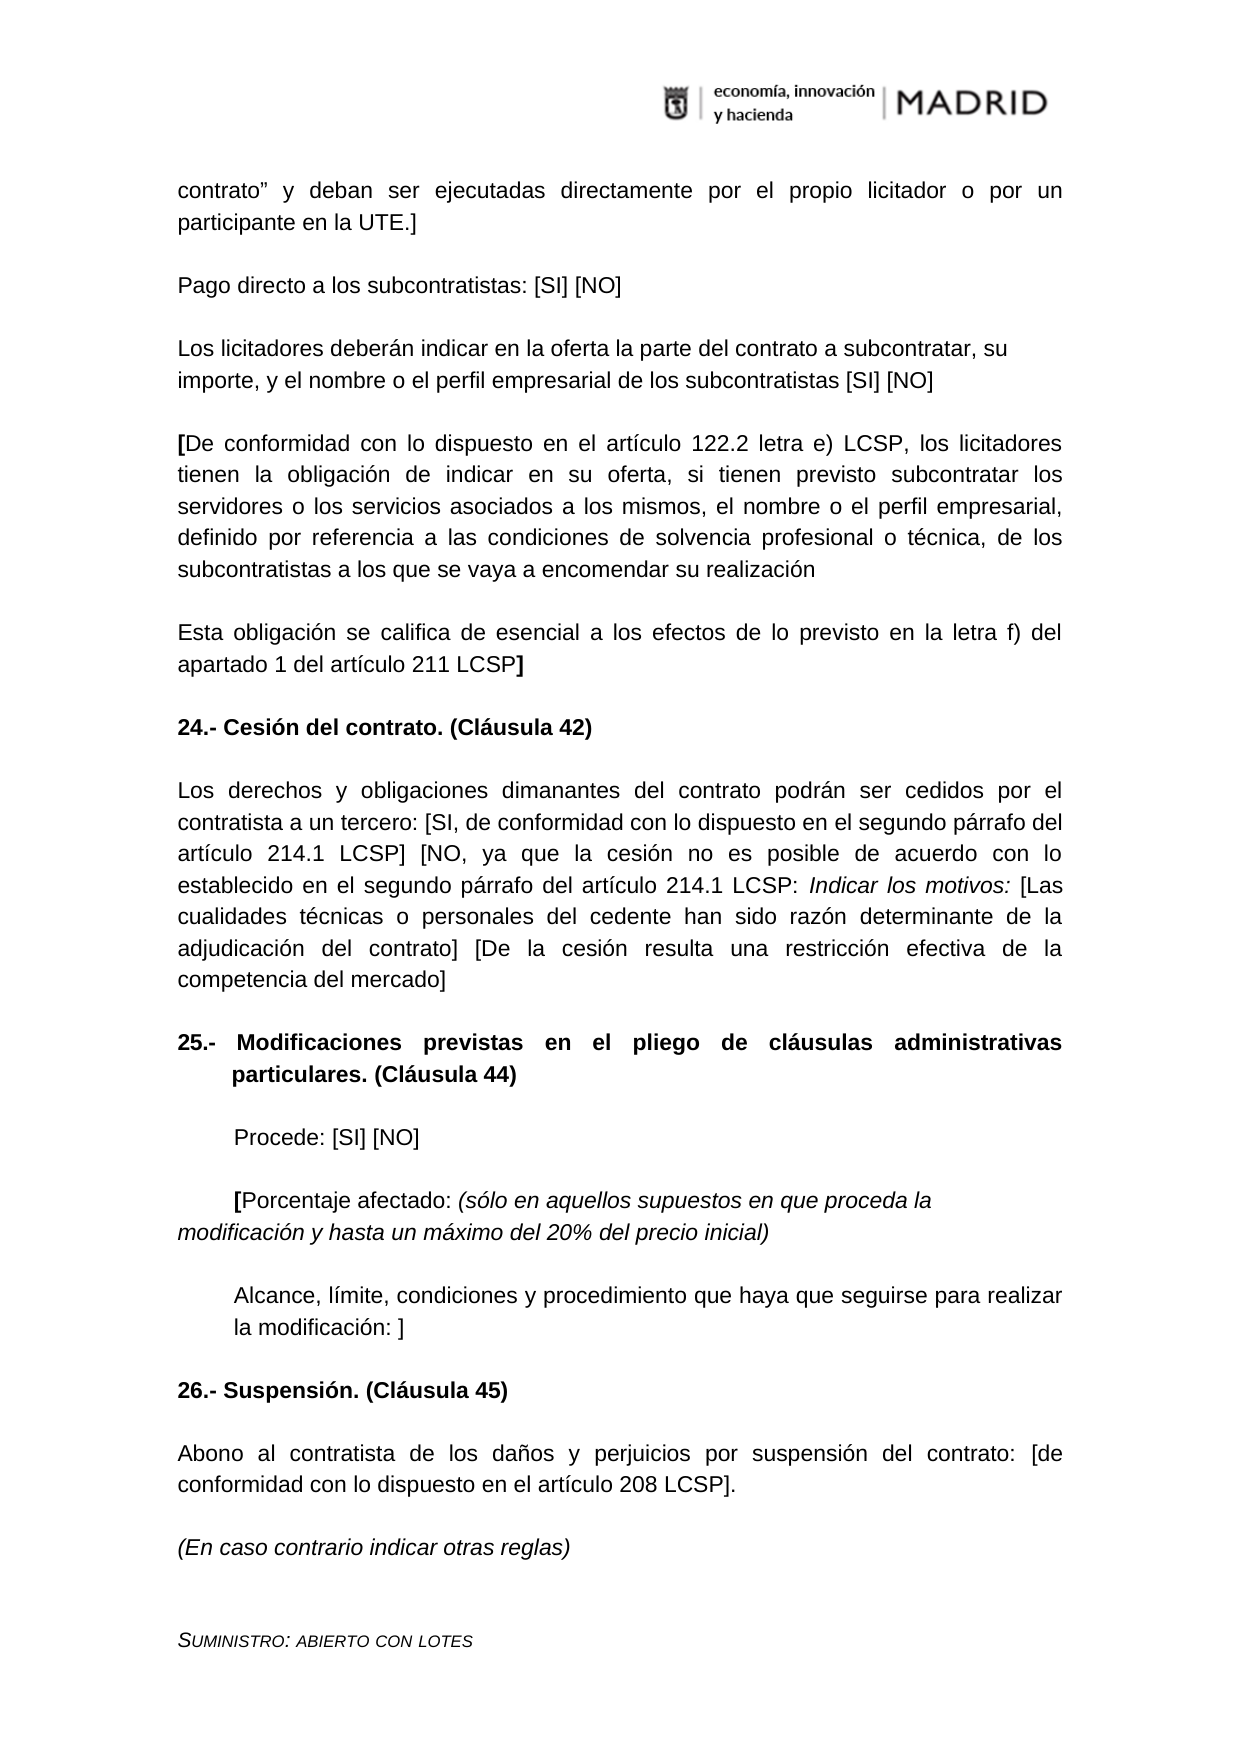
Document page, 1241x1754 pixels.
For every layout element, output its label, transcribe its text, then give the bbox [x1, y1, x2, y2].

text Abono al contratista de los daños y perjuicios por suspensión del contrato: [de conformidad con lo dispuesto en el artículo 208 LCSP]. [177, 1440, 1063, 1498]
text Pago directo a los subcontratistas: [SI] [NO] [177, 272, 1063, 298]
text 25.- Modificaciones previstas en el pliego de cláusulas administrativas particulares. (Cláusula 44) [177, 1029, 1063, 1087]
text Los derechos y obligaciones dimanantes del contrato podrán ser cedidos por el contratista a un tercero: [SI, de conformidad con lo dispuesto en el segundo párrafo del artículo 214.1 LCSP] [NO, ya que la cesión no es posible de acuerdo con lo establecido en el segundo párrafo del artículo 214.1 LCSP: Indicar los motivos: [Las cualidades técnicas o personales del cedente han sido razón determinante de la adjudicación del contrato] [De la cesión resulta una restricción efectiva de la competencia del mercado] [177, 777, 1063, 993]
picture [643, 73, 1064, 141]
text Procede: [SI] [NO] [177, 1124, 1063, 1150]
text (En caso contrario indicar otras reglas) [177, 1534, 1063, 1561]
text 24.- Cesión del contrato. (Cláusula 42) [177, 714, 1063, 740]
text [Porcentaje afectado: (sólo en aquellos supuestos en que proceda la modificación y hasta un máximo del 20% del precio inicial) [177, 1187, 1063, 1245]
text 26.- Suspensión. (Cláusula 45) [177, 1377, 1063, 1403]
text Esta obligación se califica de esencial a los efectos de lo previsto en la letra f) del apartado 1 del artículo 211 LCSP] [177, 619, 1063, 677]
text Alcance, límite, condiciones y procedimiento que haya que seguirse para realizar la modificación: ] [234, 1282, 1063, 1340]
text [De conformidad con lo dispuesto en el artículo 122.2 letra e) LCSP, los licitadores tienen la obligación de indicar en su oferta, si tienen previsto subcontratar los servidores o los servicios asociados a los mismos, el nombre o el perfil empresarial, definido por referencia a las condiciones de solvencia profesional o técnica, de los subcontratistas a los que se vaya a encomendar su realización [177, 430, 1063, 582]
text Los licitadores deberán indicar en la oferta la parte del contrato a subcontratar, su importe, y el nombre o el perfil empresarial de los subcontratistas [SI] [NO] [177, 335, 1063, 393]
